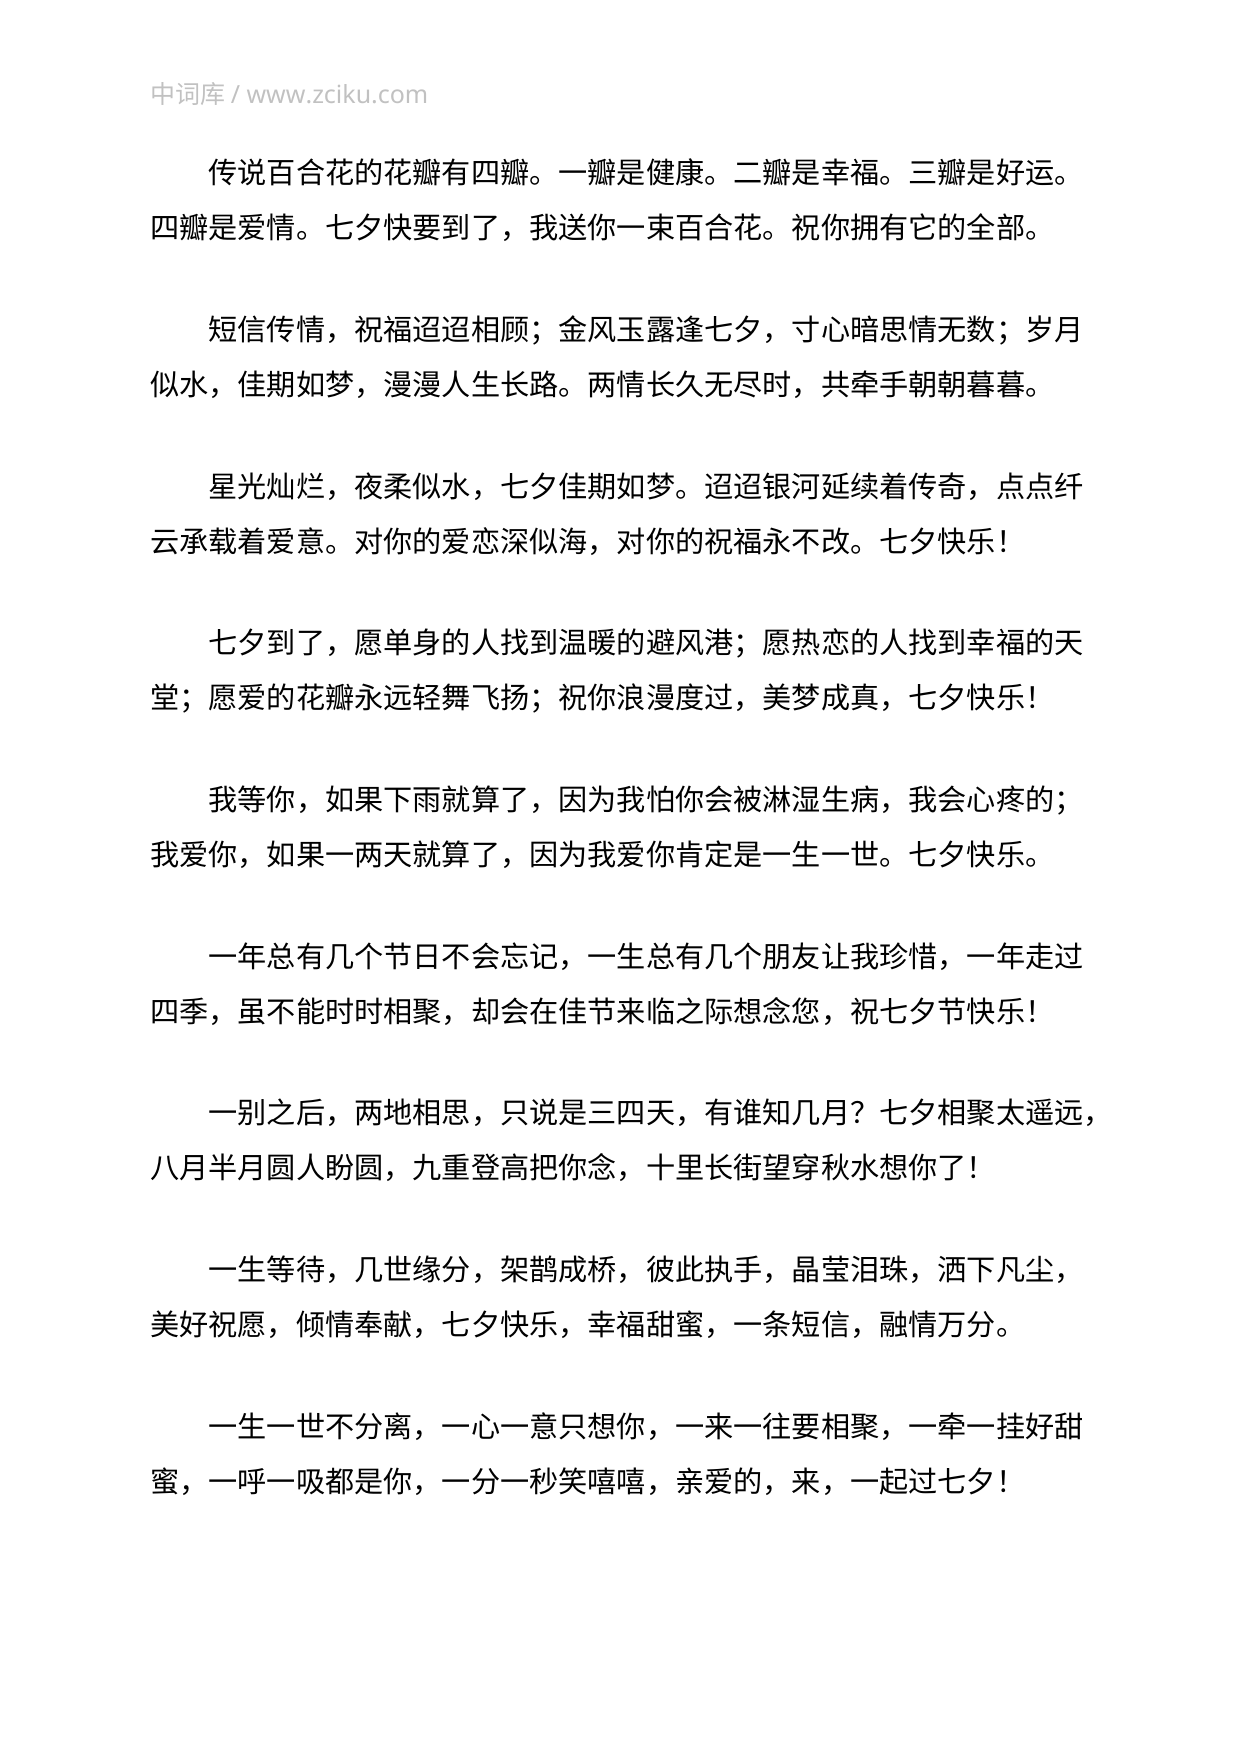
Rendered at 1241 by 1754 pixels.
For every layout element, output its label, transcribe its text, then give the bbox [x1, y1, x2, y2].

text 星光灿烂，夜柔似水，七夕佳期如梦。迢迢银河延续着传奇，点点纤云承载着爱意。对你的爱恋深似海，对你的祝福永不改。七夕快乐！ [150, 463, 1090, 561]
text 七夕到了，愿单身的人找到温暖的避风港；愿热恋的人找到幸福的天堂；愿爱的花瓣永远轻舞飞扬；祝你浪漫度过，美梦成真，七夕快乐！ [150, 620, 1090, 717]
text 传说百合花的花瓣有四瓣。一瓣是健康。二瓣是幸福。三瓣是好运。四瓣是爱情。七夕快要到了，我送你一束百合花。祝你拥有它的全部。 [150, 150, 1090, 247]
text 短信传情，祝福迢迢相顾；金风玉露逢七夕，寸心暗思情无数；岁月似水，佳期如梦，漫漫人生长路。两情长久无尽时，共牵手朝朝暮暮。 [150, 307, 1090, 404]
text 一别之后，两地相思，只说是三四天，有谁知几月？七夕相聚太遥远，八月半月圆人盼圆，九重登高把你念，十里长街望穿秋水想你了！ [150, 1090, 1090, 1187]
text 一生等待，几世缘分，架鹊成桥，彼此执手，晶莹泪珠，洒下凡尘，美好祝愿，倾情奉献，七夕快乐，幸福甜蜜，一条短信，融情万分。 [150, 1247, 1090, 1344]
text 我等你，如果下雨就算了，因为我怕你会被淋湿生病，我会心疼的；我爱你，如果一两天就算了，因为我爱你肯定是一生一世。七夕快乐。 [150, 777, 1090, 874]
text 一生一世不分离，一心一意只想你，一来一往要相聚，一牵一挂好甜蜜，一呼一吸都是你，一分一秒笑嘻嘻，亲爱的，来，一起过七夕！ [150, 1403, 1090, 1501]
text 一年总有几个节日不会忘记，一生总有几个朋友让我珍惜，一年走过四季，虽不能时时相聚，却会在佳节来临之际想念您，祝七夕节快乐！ [150, 933, 1090, 1031]
